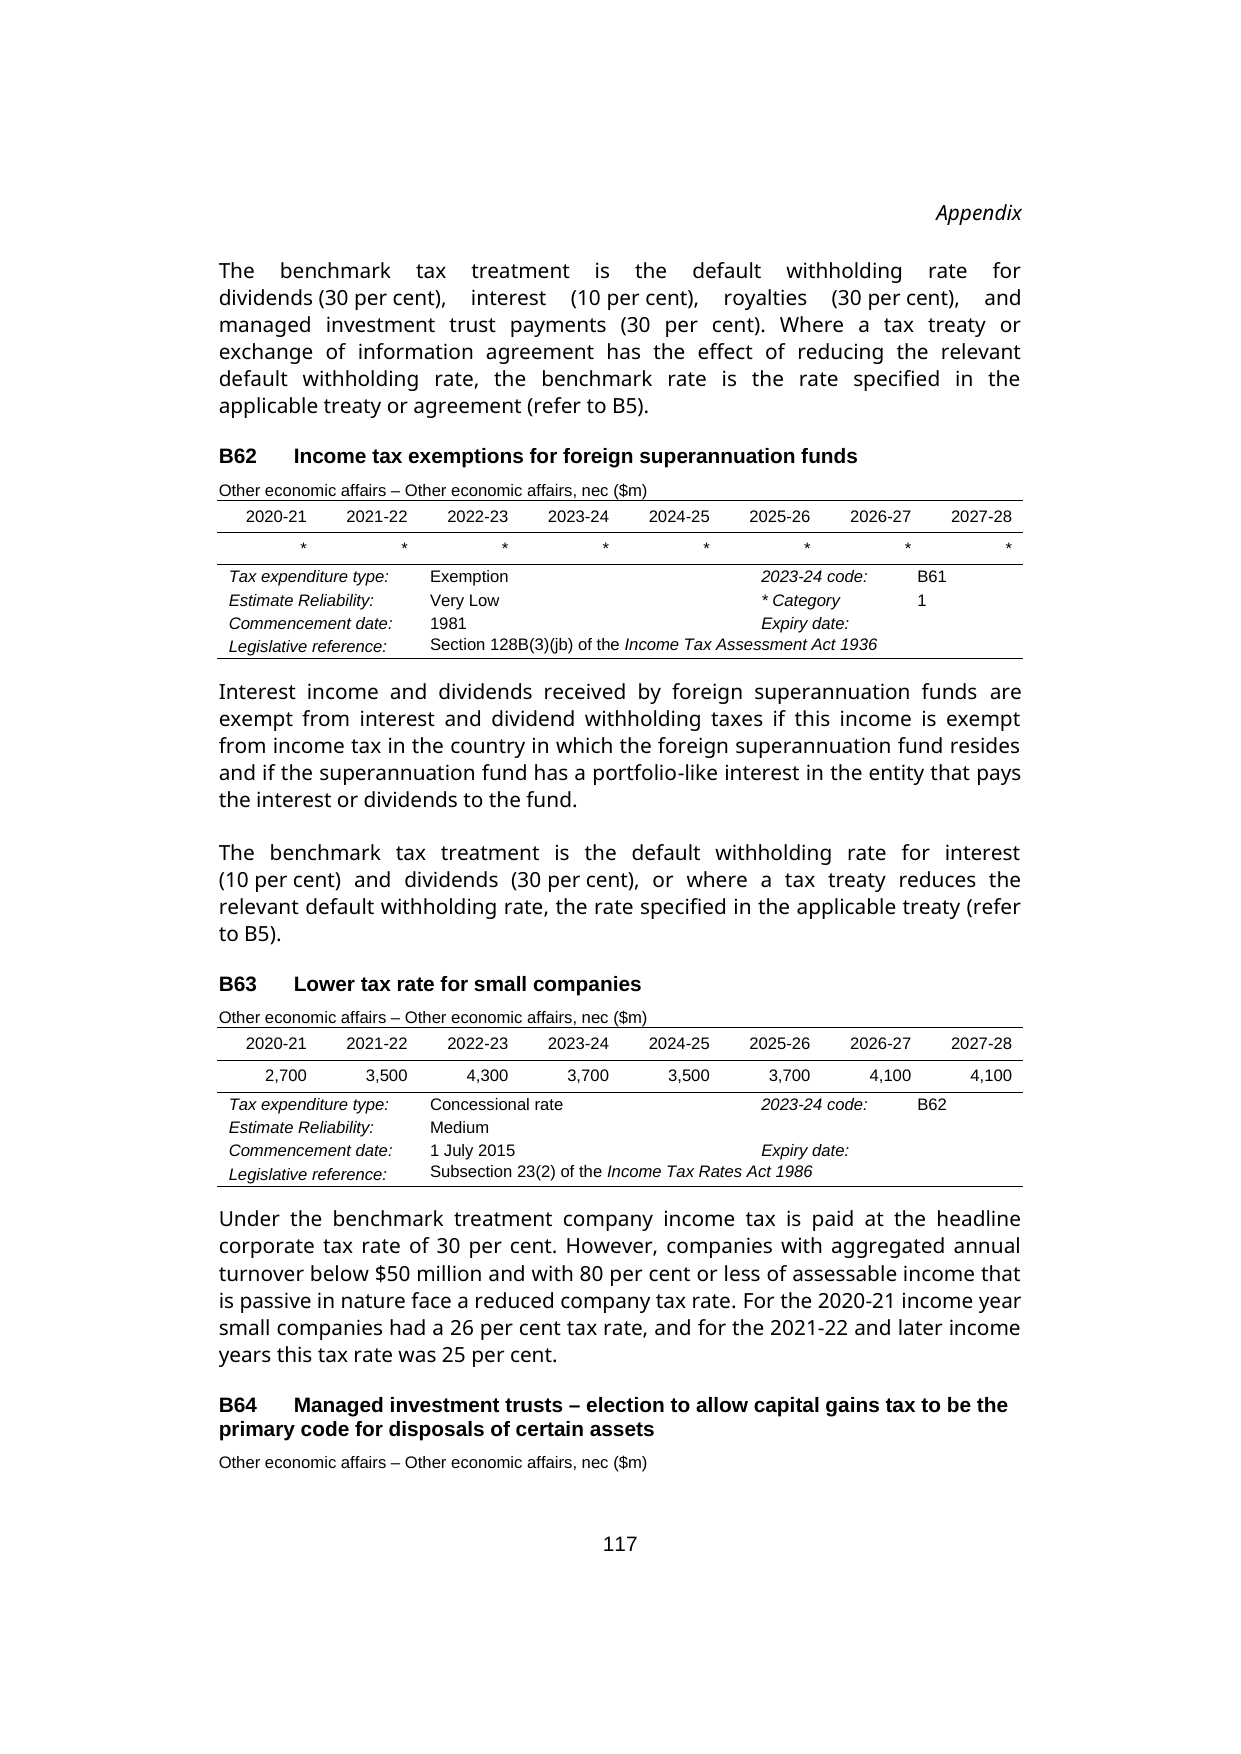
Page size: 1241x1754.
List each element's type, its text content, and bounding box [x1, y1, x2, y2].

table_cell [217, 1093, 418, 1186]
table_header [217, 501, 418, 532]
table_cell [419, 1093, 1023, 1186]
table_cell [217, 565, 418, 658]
text Under the benchmark treatment company income tax is paid at the headline corporate tax rate of 30 per cent. However, companies with aggregated annual turnover below $50 million and with 80 per cent or less of assessable income that is passive in nature face a reduced company tax rate. For the 2020-21 income year small companies had a 26 per cent tax rate, and for the 2021-22 and later income years this tax rate was 25 per cent. [218, 1205, 1022, 1368]
text The benchmark tax treatment is the default withholding rate for interest (10 per cent) and dividends (30 per cent), or where a tax treaty reduces the relevant default withholding rate, the rate specified in the applicable treaty (refer to B5). [218, 838, 1022, 947]
text The benchmark tax treatment is the default withholding rate for dividends (30 per cent), interest (10 per cent), royalties (30 per cent), and managed investment trust payments (30 per cent). Where a tax treaty or exchange of information agreement has the effect of reducing the relevant default withholding rate, the benchmark rate is the rate specified in the applicable treaty or agreement (refer to B5). [218, 257, 1022, 419]
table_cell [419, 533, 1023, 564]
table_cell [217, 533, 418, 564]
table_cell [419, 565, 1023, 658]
subtitle Other economic affairs – Other economic affairs, nec ($m) [218, 481, 1022, 500]
subtitle Other economic affairs – Other economic affairs, nec ($m) [218, 1453, 1022, 1472]
subtitle Other economic affairs – Other economic affairs, nec ($m) [218, 1008, 1022, 1027]
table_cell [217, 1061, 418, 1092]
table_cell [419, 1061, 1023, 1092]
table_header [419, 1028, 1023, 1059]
subtitle B63 Lower tax rate for small companies [218, 972, 1022, 996]
subtitle B64 Managed investment trusts – election to allow capital gains tax to be the primary code for disposals of certain assets [218, 1393, 1022, 1441]
subtitle B62 Income tax exemptions for foreign superannuation funds [218, 444, 1022, 468]
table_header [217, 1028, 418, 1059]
text Interest income and dividends received by foreign superannuation funds are exempt from interest and dividend withholding taxes if this income is exempt from income tax in the country in which the foreign superannuation fund resides and if the superannuation fund has a portfolio-like interest in the entity that pays the interest or dividends to the fund. [218, 678, 1022, 813]
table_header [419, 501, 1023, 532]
